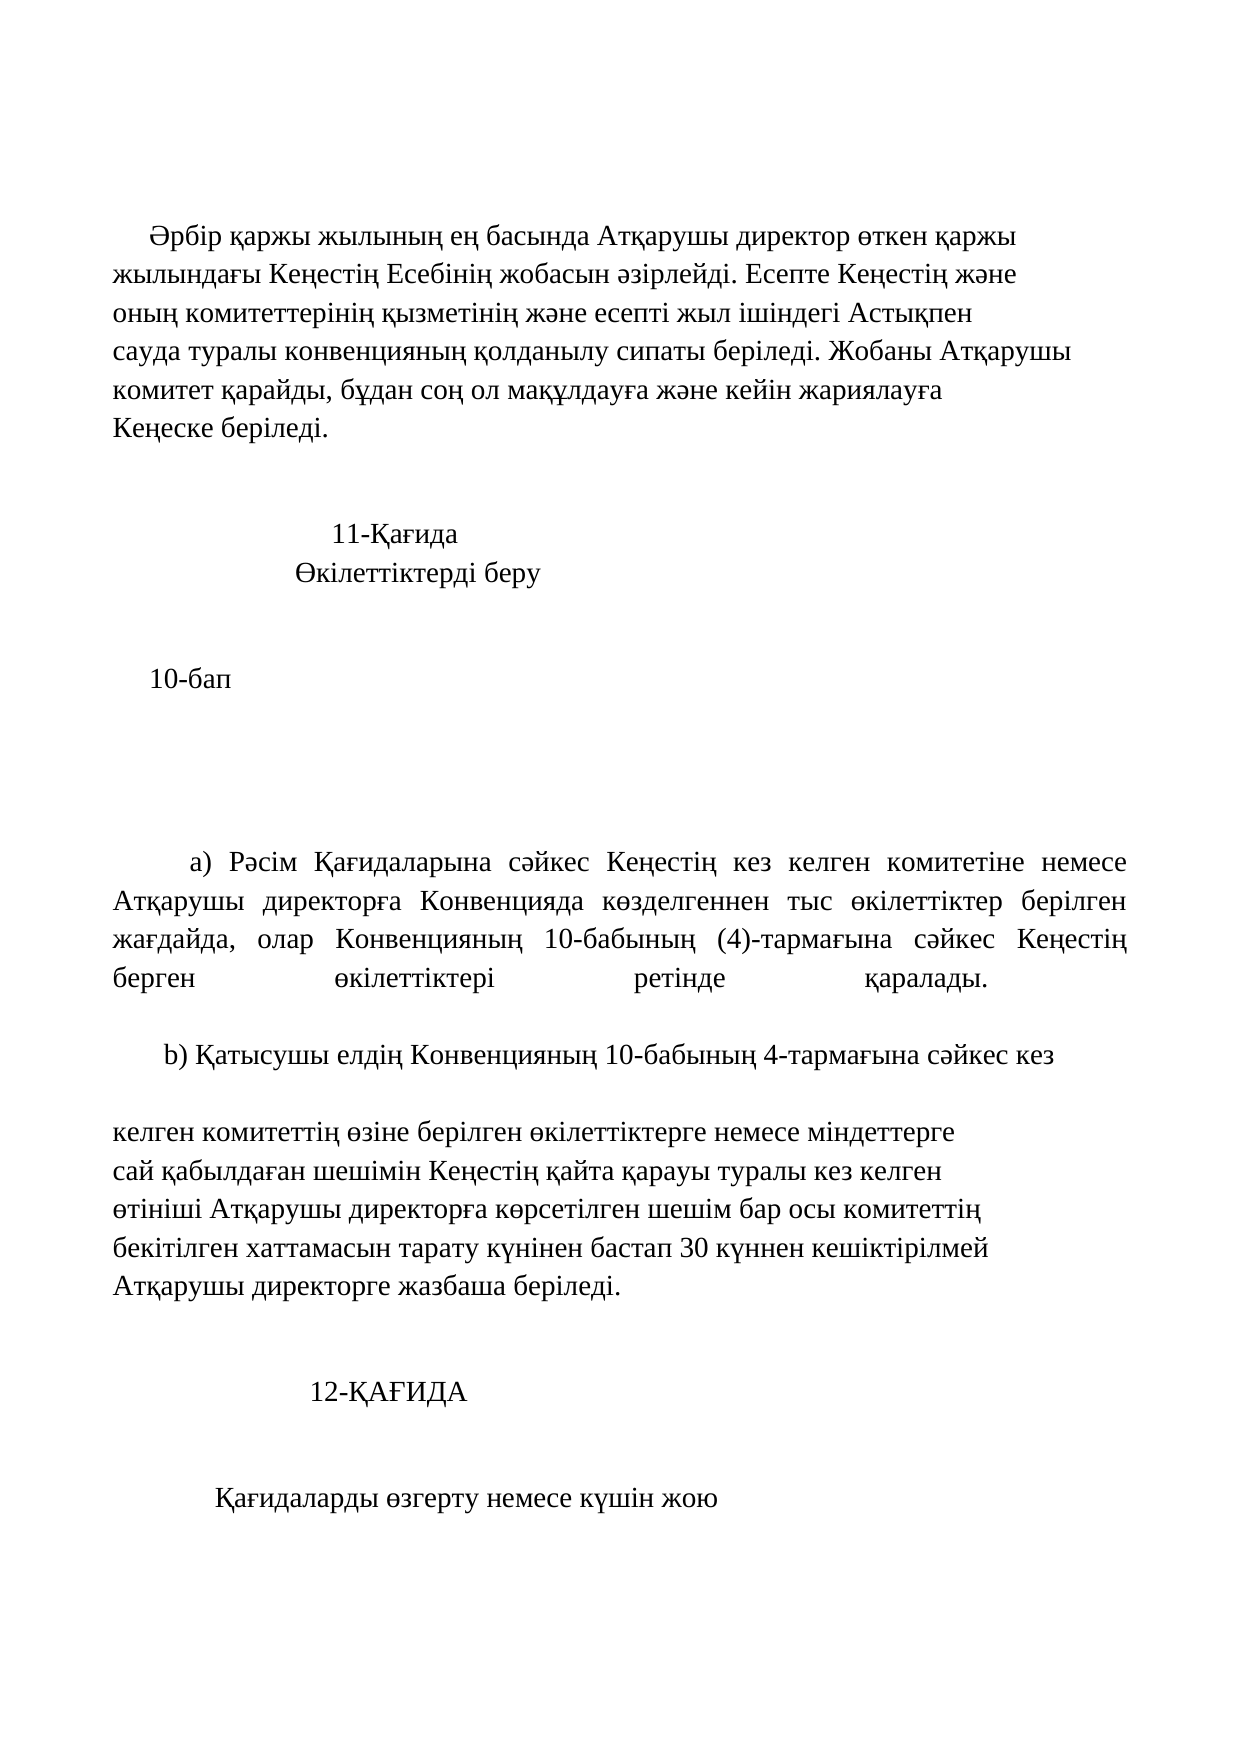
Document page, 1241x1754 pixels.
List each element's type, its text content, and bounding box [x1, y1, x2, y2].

text бекітілген хаттамасын тарату күнінен бастап 30 күннен кешіктірілмей [112, 1230, 1128, 1263]
text а) Рәсiм Қағидаларына сәйкес Кеңестiң кез келген комитетiне немесе Атқарушы директорға Конвенцияда көзделгеннен тыс өкiлеттiктер берiлген жағдайда, олар Конвенцияның 10-бабының (4)-тармағына сәйкес Кеңестің берген өкілеттіктері ретінде қаралады. b) Қатысушы елдің Конвенцияның 10-бабының 4-тармағына сәйкес кез [112, 806, 1128, 1071]
text Қағидаларды өзгерту немесе күшін жою [112, 1481, 1128, 1514]
text Кеңеске берiледi. [112, 410, 1128, 444]
text сай қабылдаған шешімін Кеңестің қайта қарауы туралы кез келген [112, 1153, 1128, 1186]
text комитет қарайды, бұдан соң ол мақұлдауға және кейiн жариялауға [112, 372, 1128, 405]
text жылындағы Кеңестiң Есебiнiң жобасын әзiрлейдi. Есепте Кеңестiң және [112, 256, 1128, 290]
text оның комитеттерiнiң қызметiнiң және есептi жыл iшiндегi Астықпен [112, 295, 1128, 328]
text сауда туралы конвенцияның қолданылу сипаты берiледi. Жобаны Атқарушы [112, 333, 1128, 367]
text Атқарушы директорге жазбаша беріледі. [112, 1268, 1128, 1302]
text келген комитеттің өзіне берілген өкілеттіктерге немесе міндеттерге [112, 1114, 1128, 1148]
text 12-ҚАҒИДА [112, 1374, 1128, 1408]
text өтініші Атқарушы директорға көрсетілген шешім бар осы комитеттің [112, 1191, 1128, 1225]
text 11-Қағида [112, 516, 1128, 550]
text Әрбiр қаржы жылының ең басында Атқарушы директор өткен қаржы [112, 218, 1128, 251]
text Өкiлеттiктердi беру [112, 555, 1128, 588]
text 10-бап [112, 661, 1128, 695]
